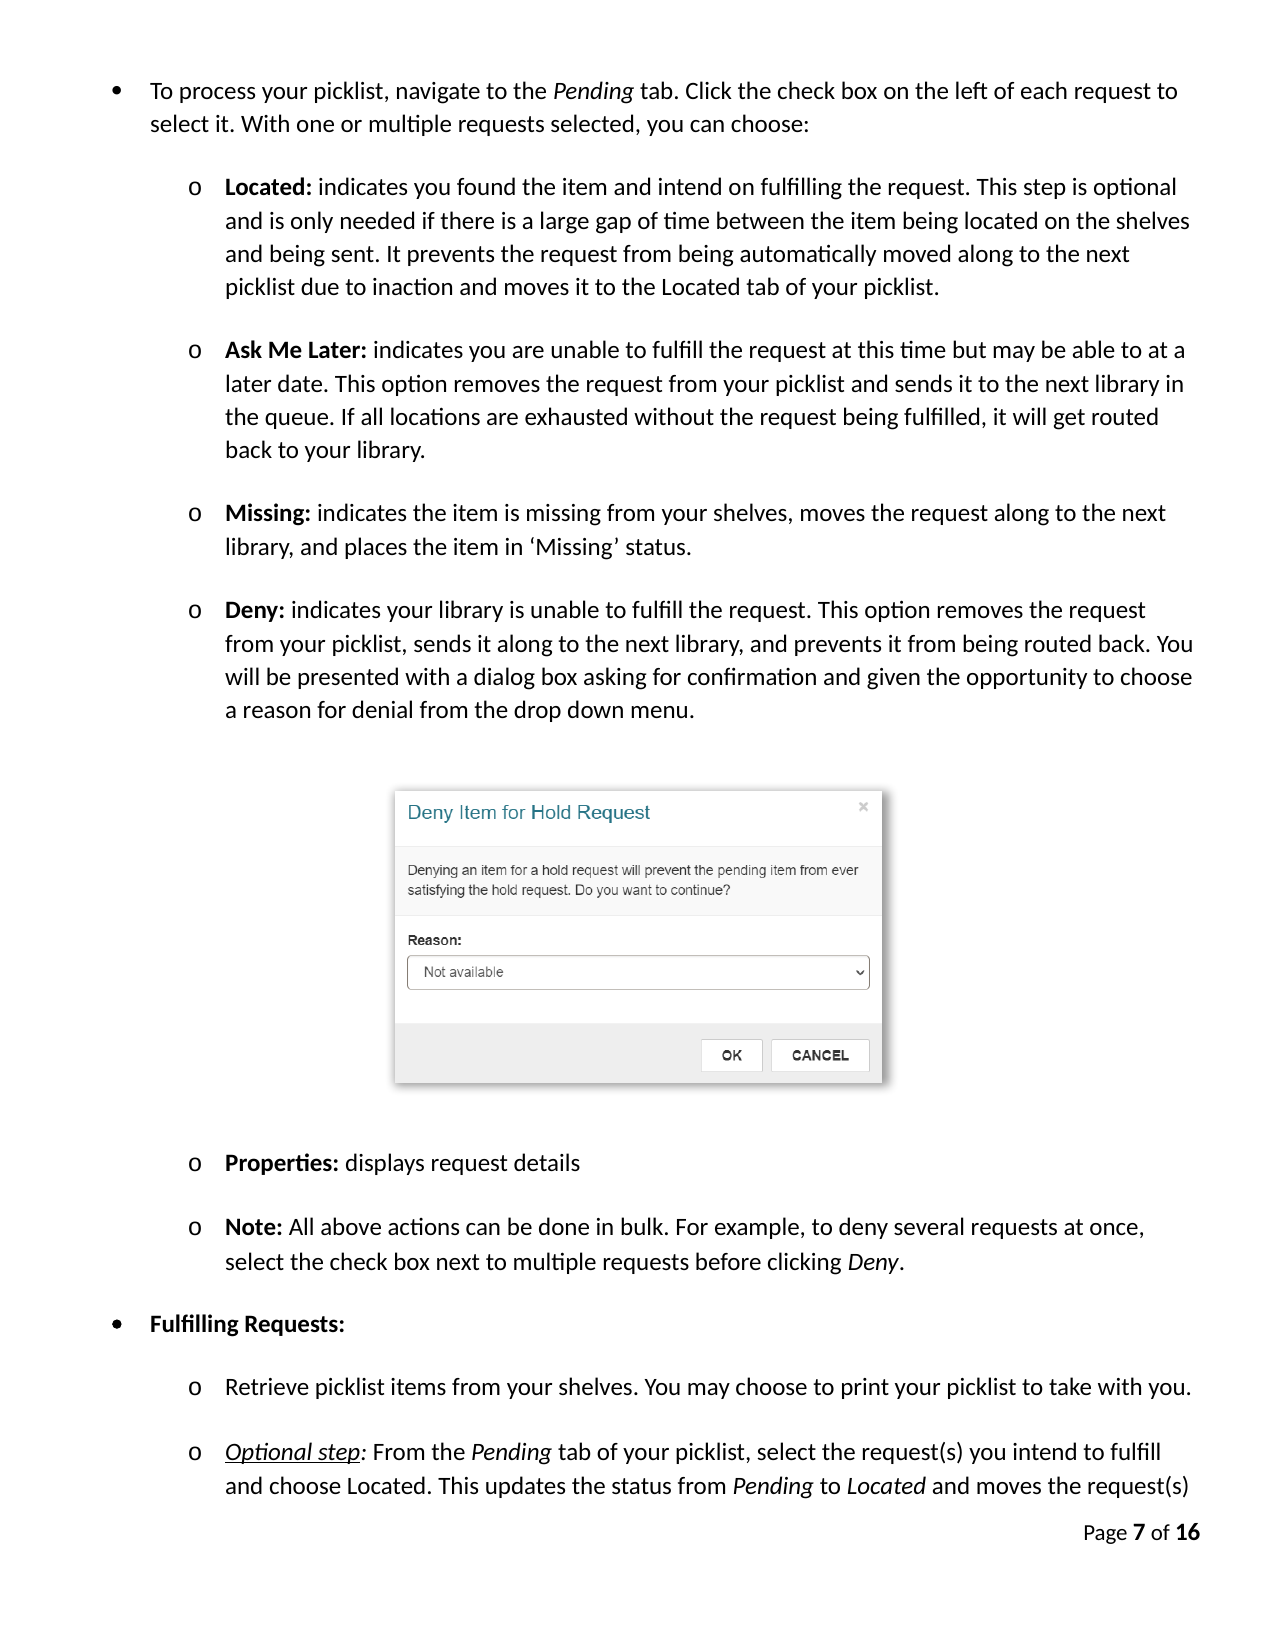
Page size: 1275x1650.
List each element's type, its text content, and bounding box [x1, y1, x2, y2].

list Properties: displays request details [187, 1147, 1200, 1209]
list Fulfilling Requests: [112, 1309, 1200, 1369]
list Missing: indicates the item is missing from your shelves, moves the request along to the next library, and places the item in ‘Missing’ status. [187, 497, 1200, 592]
list Ask Me Later: indicates you are unable to fulfill the request at this time but may be able to at a later date. This option removes the request from your picklist and sends it to the next library in the queue. If all locations are exhausted without the request being fulfilled, it will get routed back to your library. [187, 334, 1200, 494]
picture [395, 791, 882, 1083]
list Note: All above actions can be done in bulk. For example, to deny several requests at once, select the check box next to multiple requests before clicking Deny. [187, 1212, 1200, 1306]
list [187, 1436, 1200, 1500]
list To process your picklist, navigate to the Pending tab. Click the check box on the left of each request to select it. With one or multiple requests selected, you can choose: [112, 75, 1200, 169]
list Located: indicates you found the item and intend on fulfilling the request. This step is optional and is only needed if there is a large gap of time between the item being located on the shelves and being sent. It prevents the request from being automatically moved along to the next picklist due to inaction and moves it to the Located tab of your picklist. [187, 171, 1200, 332]
list Retrieve picklist items from your shelves. You may choose to print your picklist to take with you. [187, 1372, 1200, 1433]
list Deny: indicates your library is unable to fulfill the request. This option removes the request from your picklist, sends it along to the next library, and prevents it from being routed back. You will be presented with a dialog box asking for confirmation and given the opportunity to choose a reason for denial from the drop down menu. [187, 594, 1200, 724]
